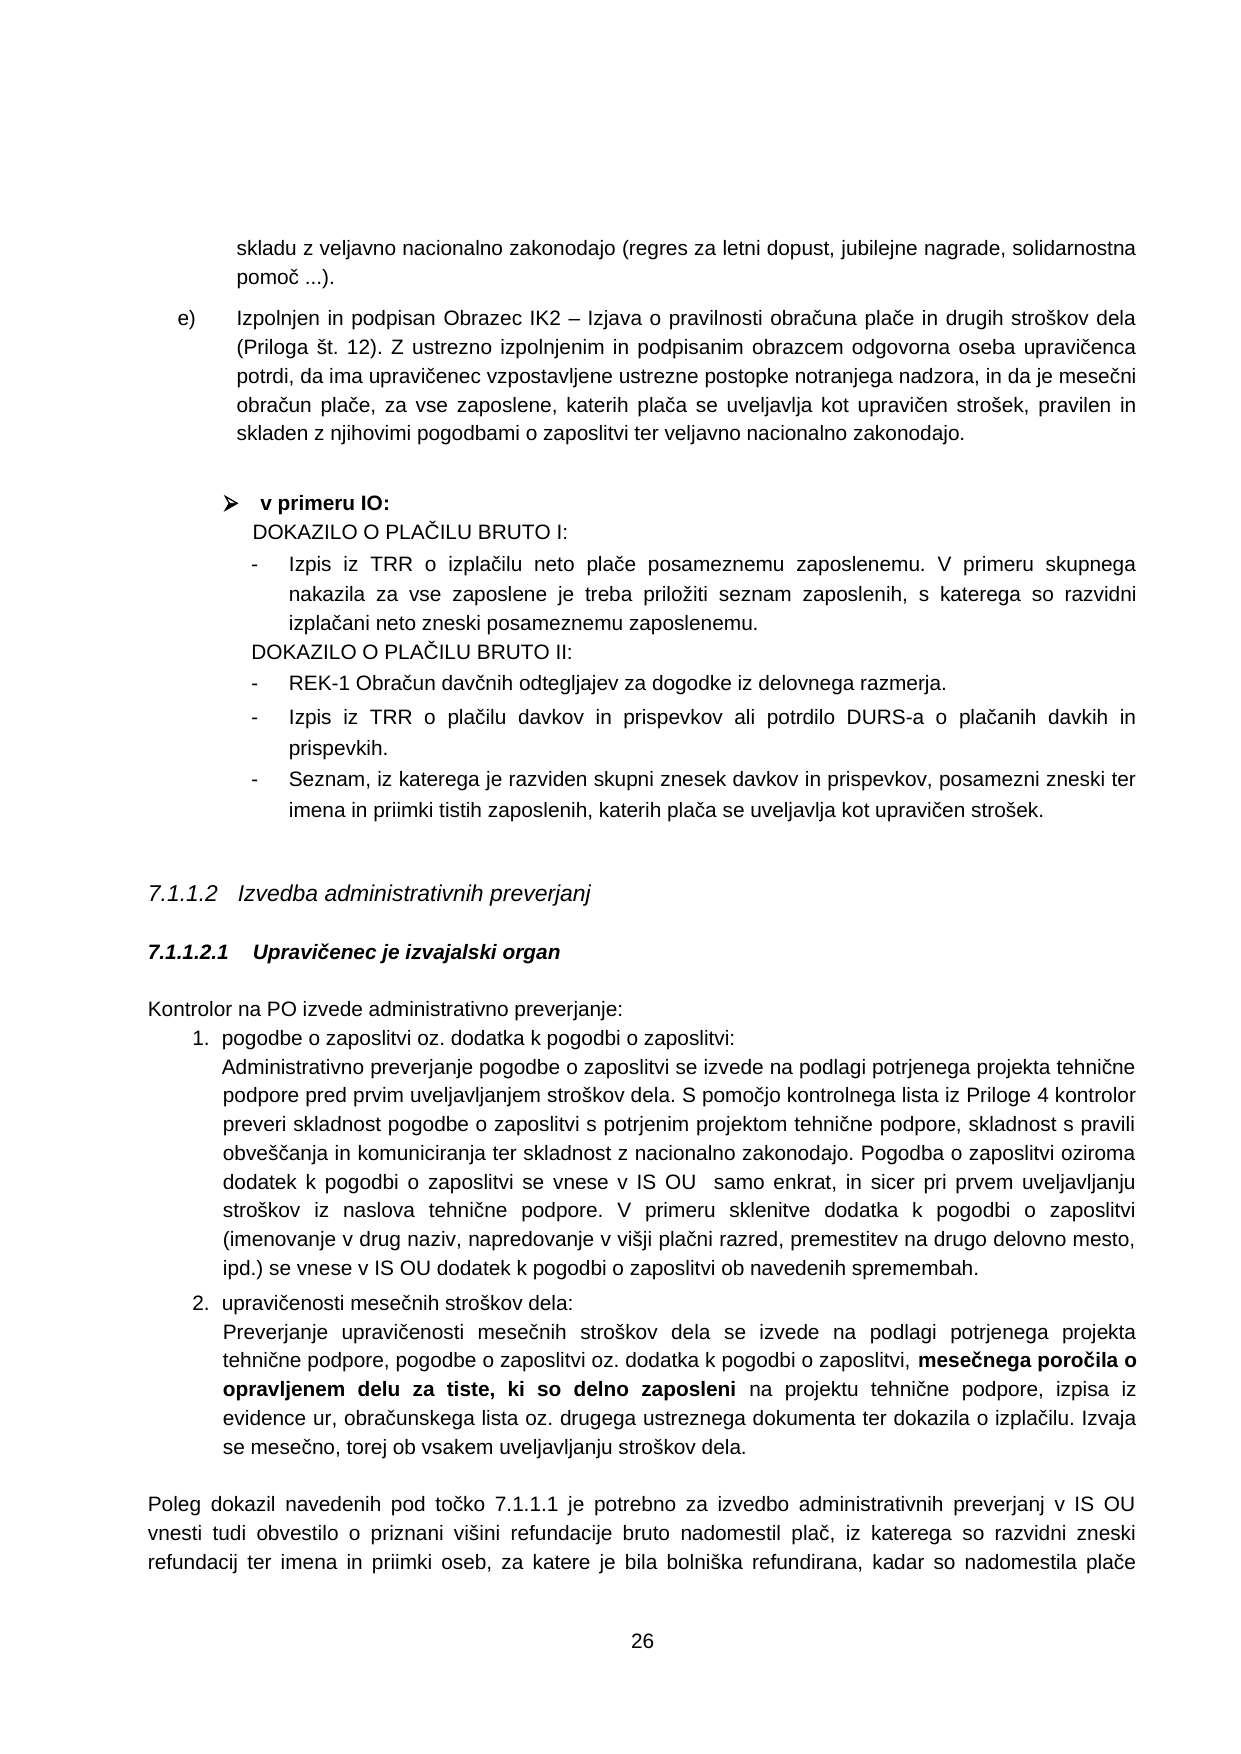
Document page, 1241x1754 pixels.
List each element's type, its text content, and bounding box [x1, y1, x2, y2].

text DOKAZILO O PLAČILU BRUTO I: [252, 520, 1137, 544]
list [148, 1492, 1137, 1573]
list pogodbe o zaposlitvi oz. dodatka k pogodbi o zaposlitvi: [192, 1026, 1137, 1050]
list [177, 236, 1137, 289]
list Administrativno preverjanje pogodbe o zaposlitvi se izvede na podlagi potrjenega projekta tehnične podpore pred prvim uveljavljanjem stroškov dela. S pomočjo kontrolnega lista iz Priloge 4 kontrolor preveri skladnost pogodbe o zaposlitvi s potrjenim projektom tehnične podpore, skladnost s pravili obveščanja in komuniciranja ter skladnost z nacionalno zakonodajo. Pogodba o zaposlitvi oziroma dodatek k pogodbi o zaposlitvi se vnese v IS OU samo enkrat, in sicer pri prvem uveljavljanju stroškov iz naslova tehnične podpore. V primeru sklenitve dodatka k pogodbi o zaposlitvi (imenovanje v drug naziv, napredovanje v višji plačni razred, premestitev na drugo delovno mesto, ipd.) se vnese v IS OU dodatek k pogodbi o zaposlitvi ob navedenih spremembah. [222, 1054, 1137, 1280]
subtitle Upravičenec je izvajalski organ [148, 937, 1137, 964]
subtitle Izvedba administrativnih preverjanj [148, 880, 1137, 906]
list Seznam, iz katerega je razviden skupni znesek davkov in prispevkov, posamezni zneski ter imena in priimki tistih zaposlenih, katerih plača se uveljavlja kot upravičen strošek. [251, 764, 1137, 822]
text DOKAZILO O PLAČILU BRUTO II: [250, 639, 1137, 663]
list Preverjanje upravičenosti mesečnih stroškov dela se izvede na podlagi potrjenega projekta tehnične podpore, pogodbe o zaposlitvi oz. dodatka k pogodbi o zaposlitvi, mesečnega poročila o opravljenem delu za tiste, ki so delno zaposleni na projektu tehnične podpore, izpisa iz evidence ur, obračunskega lista oz. drugega ustreznega dokumenta ter dokazila o izplačilu. Izvaja se mesečno, torej ob vsakem uveljavljanju stroškov dela. [223, 1319, 1137, 1458]
list Izpis iz TRR o plačilu davkov in prispevkov ali potrdilo DURS-a o plačanih davkih in prispevkih. [251, 702, 1137, 759]
list Izpis iz TRR o izplačilu neto plače posameznemu zaposlenemu. V primeru skupnega nakazila za vse zaposlene je treba priložiti seznam zaposlenih, s katerega so razvidni izplačani neto zneski posameznemu zaposlenemu. [251, 549, 1137, 635]
list REK-1 Obračun davčnih odtegljajev za dogodke iz delovnega razmerja. [251, 668, 1137, 697]
list Kontrolor na PO izvede administrativno preverjanje: [148, 997, 1137, 1021]
list upravičenosti mesečnih stroškov dela: [192, 1291, 1137, 1315]
list Izpolnjen in podpisan Obrazec IK2 – Izjava o pravilnosti obračuna plače in drugih stroškov dela (Priloga št. 12). Z ustrezno izpolnjenim in podpisanim obrazcem odgovorna oseba upravičenca potrdi, da ima upravičenec vzpostavljene ustrezne postopke notranjega nadzora, in da je mesečni obračun plače, za vse zaposlene, katerih plača se uveljavlja kot upravičen strošek, pravilen in skladen z njihovimi pogodbami o zaposlitvi ter veljavno nacionalno zakonodajo. [177, 306, 1137, 445]
list v primeru IO: [223, 491, 1137, 515]
